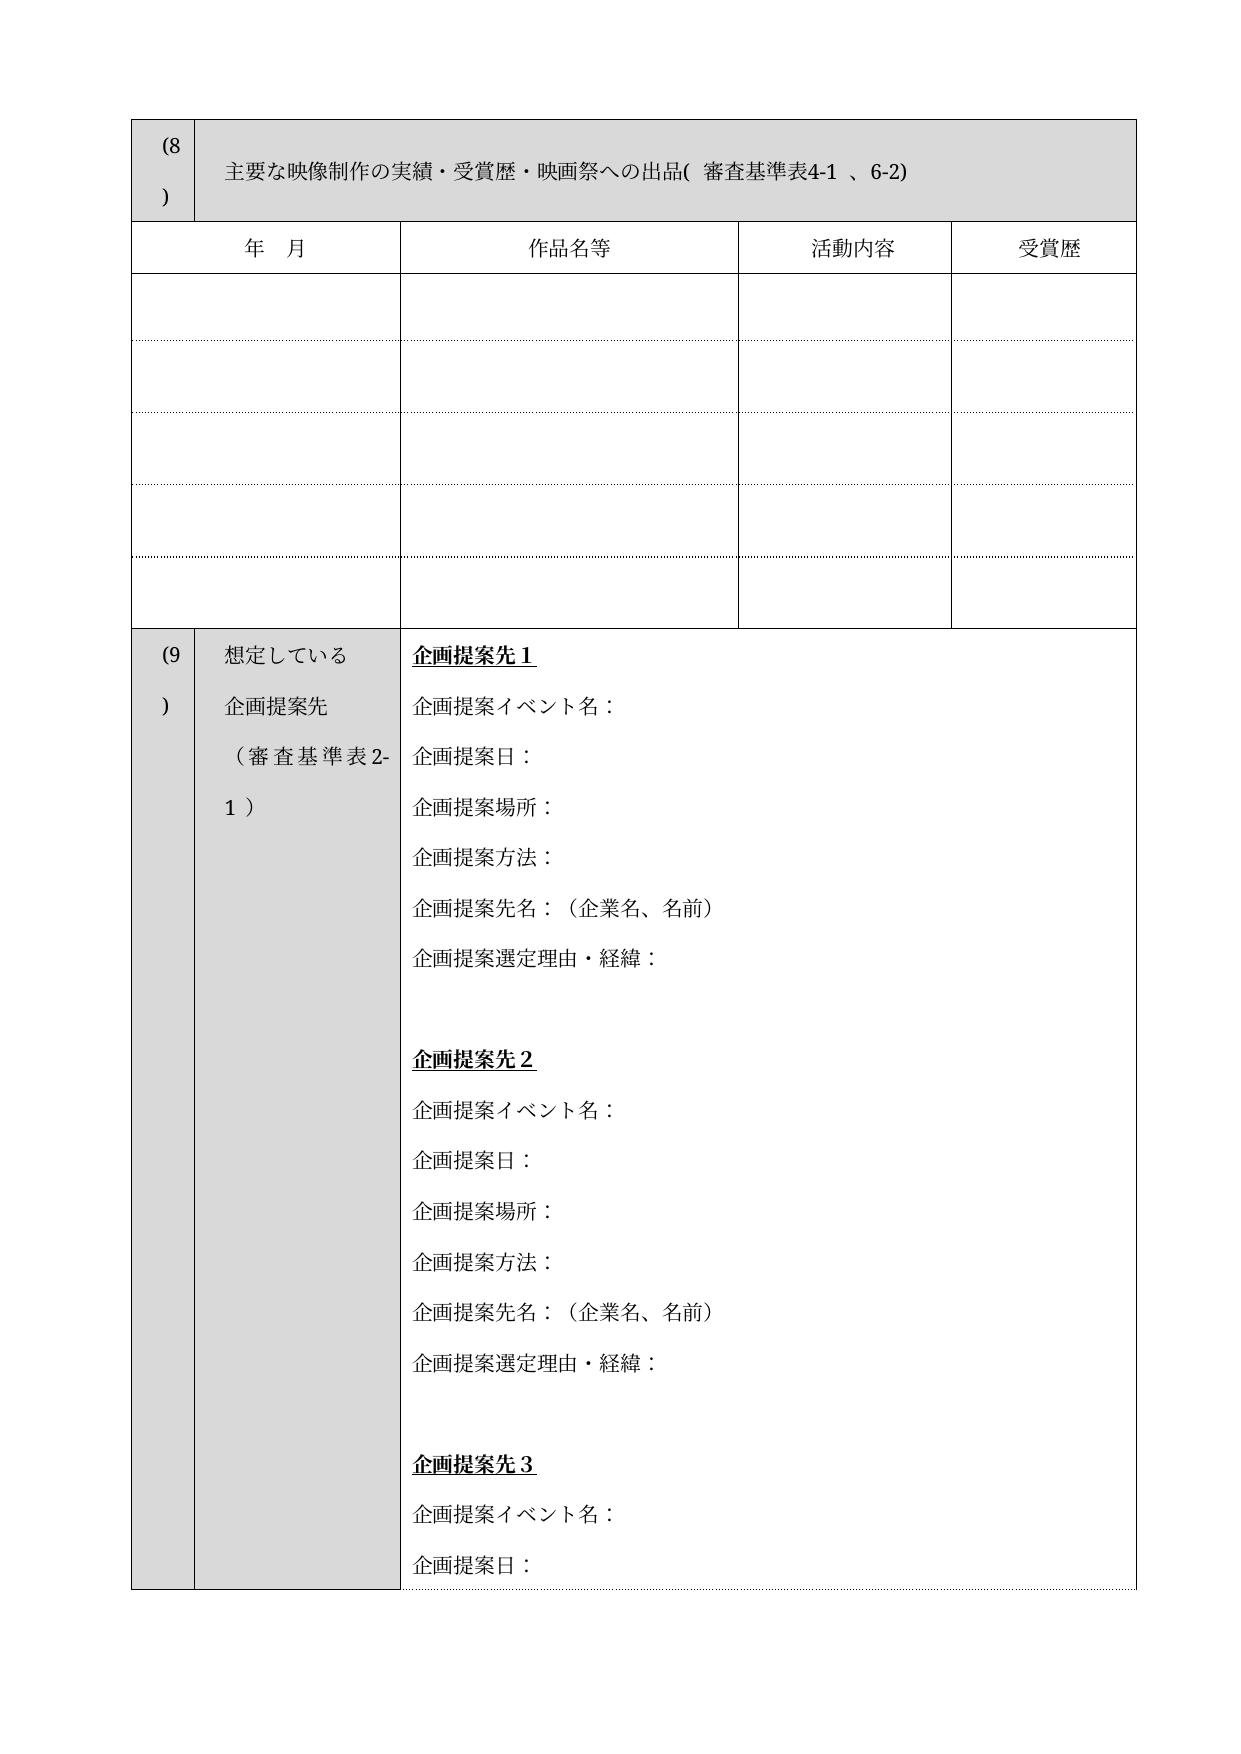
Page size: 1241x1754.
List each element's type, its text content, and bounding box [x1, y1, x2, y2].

table_cell [132, 484, 400, 556]
table_cell [132, 556, 400, 628]
table_cell [401, 274, 738, 340]
table_cell 作品名等 [401, 222, 738, 273]
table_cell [401, 629, 1136, 1589]
table_cell [401, 340, 738, 412]
table_cell [739, 484, 951, 556]
table_cell [952, 484, 1136, 556]
table_cell (9) [132, 629, 194, 1589]
table_cell [952, 556, 1136, 628]
table_cell [739, 412, 951, 484]
table_cell 活動内容 [739, 222, 951, 273]
table_cell [401, 556, 738, 628]
table_cell 受賞歴 [952, 222, 1136, 273]
table_cell [739, 556, 951, 628]
table_cell [952, 412, 1136, 484]
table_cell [195, 629, 400, 1589]
table_cell [739, 274, 951, 340]
table_cell [132, 340, 400, 412]
table_cell [952, 274, 1136, 340]
table_cell [952, 340, 1136, 412]
table_header 主要な映像制作の実績・受賞歴・映画祭への出品(審査基準表4-1、6-2) [195, 120, 1136, 221]
table_cell [401, 484, 738, 556]
table_cell 年 月 [132, 222, 400, 273]
table_cell [401, 412, 738, 484]
table_cell [739, 340, 951, 412]
table_header (8) [132, 120, 194, 221]
table_cell [132, 412, 400, 484]
table_cell [132, 274, 400, 340]
